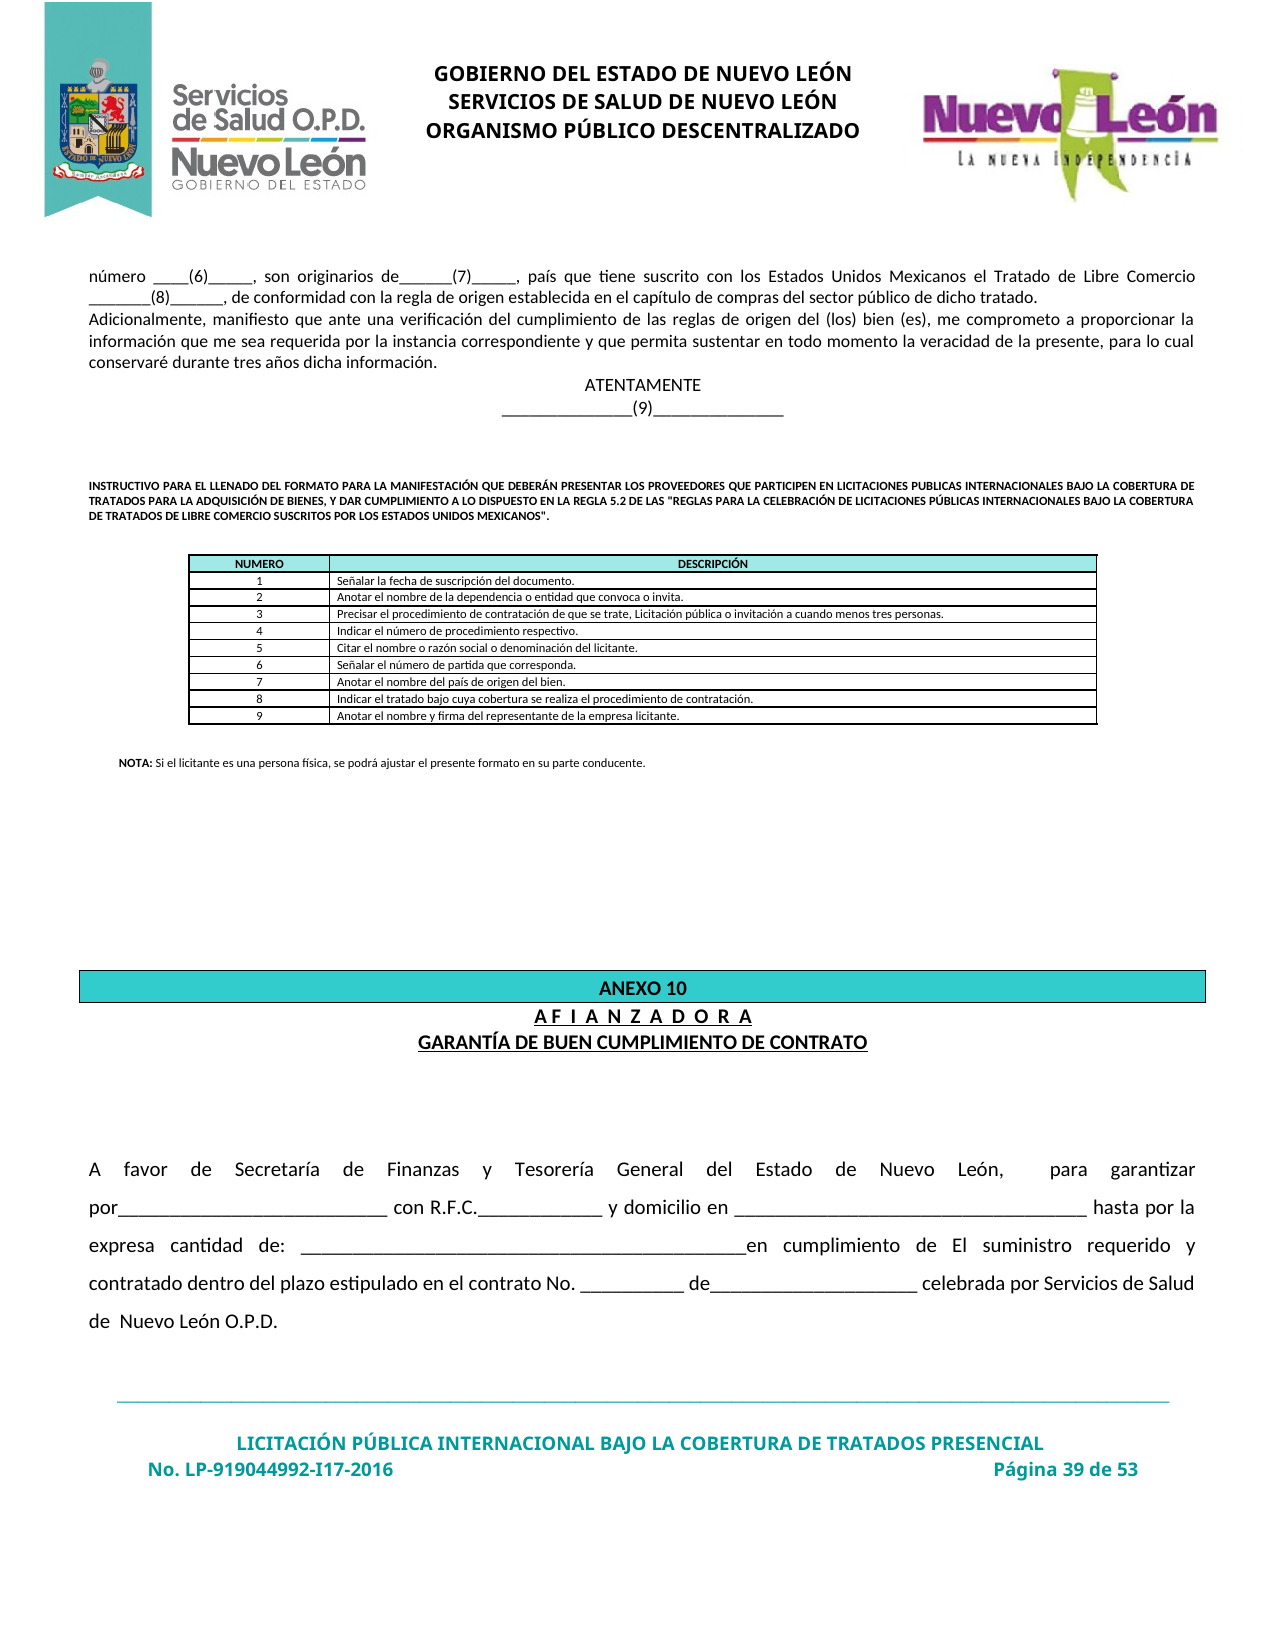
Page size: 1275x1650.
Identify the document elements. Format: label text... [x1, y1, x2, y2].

table_cell 6 [190, 657, 329, 672]
table_cell 9 [190, 708, 329, 723]
text Adicionalmente, manifiesto que ante una verificación del cumplimiento de las reglas de origen del (los) bien (es), me comprometo a proporcionar la información que me sea requerida por la instancia correspondiente y que permita sustentar en todo momento la veracidad de la presente, para lo cual conservaré durante tres años dicha información. [89, 308, 1197, 373]
table_cell 5 [190, 640, 329, 656]
table_header ATENTAMENTE ______________(9)______________ [414, 373, 872, 478]
table_cell Señalar el número de partida que corresponda. [330, 657, 1096, 672]
table_cell 7 [190, 674, 329, 689]
table_cell Precisar el procedimiento de contratación de que se trate, Licitación pública o invitación a cuando menos tres personas. [330, 607, 1096, 622]
table_cell 2 [190, 590, 329, 605]
table_cell 3 [190, 607, 329, 622]
table_cell Anotar el nombre de la dependencia o entidad que convoca o invita. [330, 590, 1096, 605]
text A favor de Secretaría de Finanzas y Tesorería General del Estado de Nuevo León, para garantizar por__________________________ con R.F.C.____________ y domicilio en __________________________________ hasta por la expresa cantidad de: ___________________________________________en cumplimiento de El suministro requerido y contratado dentro del plazo estipulado en el contrato No. __________ de____________________ celebrada por Servicios de Salud de Nuevo León O.P.D. [89, 1156, 1197, 1334]
text ANEXO 10 [80, 971, 1205, 1002]
table_cell 1 [190, 573, 329, 588]
table_cell 8 [190, 691, 329, 706]
table_cell Indicar el número de procedimiento respectivo. [330, 623, 1096, 639]
text A F I A N Z A D O R A [89, 1003, 1197, 1029]
table_cell 4 [190, 623, 329, 639]
table_header NUMERO [190, 556, 329, 571]
picture [15, 2, 1249, 229]
table_cell Citar el nombre o razón social o denominación del licitante. [330, 640, 1096, 656]
table_cell Anotar el nombre y firma del representante de la empresa licitante. [330, 708, 1096, 723]
text INSTRUCTIVO PARA EL LLENADO DEL FORMATO PARA LA MANIFESTACIÓN QUE DEBERÁN PRESENTAR LOS PROVEEDORES QUE PARTICIPEN EN LICITACIONES PUBLICAS INTERNACIONALES BAJO LA COBERTURA DE TRATADOS PARA LA ADQUISICIÓN DE BIENES, Y DAR CUMPLIMIENTO A LO DISPUESTO EN LA REGLA 5.2 DE LAS "REGLAS PARA LA CELEBRACIÓN DE LICITACIONES PÚBLICAS INTERNACIONALES BAJO LA COBERTURA DE TRATADOS DE LIBRE COMERCIO SUSCRITOS POR LOS ESTADOS UNIDOS MEXICANOS". [89, 478, 1197, 524]
table_cell Anotar el nombre del país de origen del bien. [330, 674, 1096, 689]
table_cell Señalar la fecha de suscripción del documento. [330, 573, 1096, 588]
text GARANTÍA DE BUEN CUMPLIMIENTO DE CONTRATO [89, 1029, 1197, 1054]
text NOTA: Si el licitante es una persona física, se podrá ajustar el presente formato en su parte conducente. [89, 755, 1197, 771]
table_header DESCRIPCIÓN [330, 556, 1096, 571]
table_cell Indicar el tratado bajo cuya cobertura se realiza el procedimiento de contratación. [330, 691, 1096, 706]
